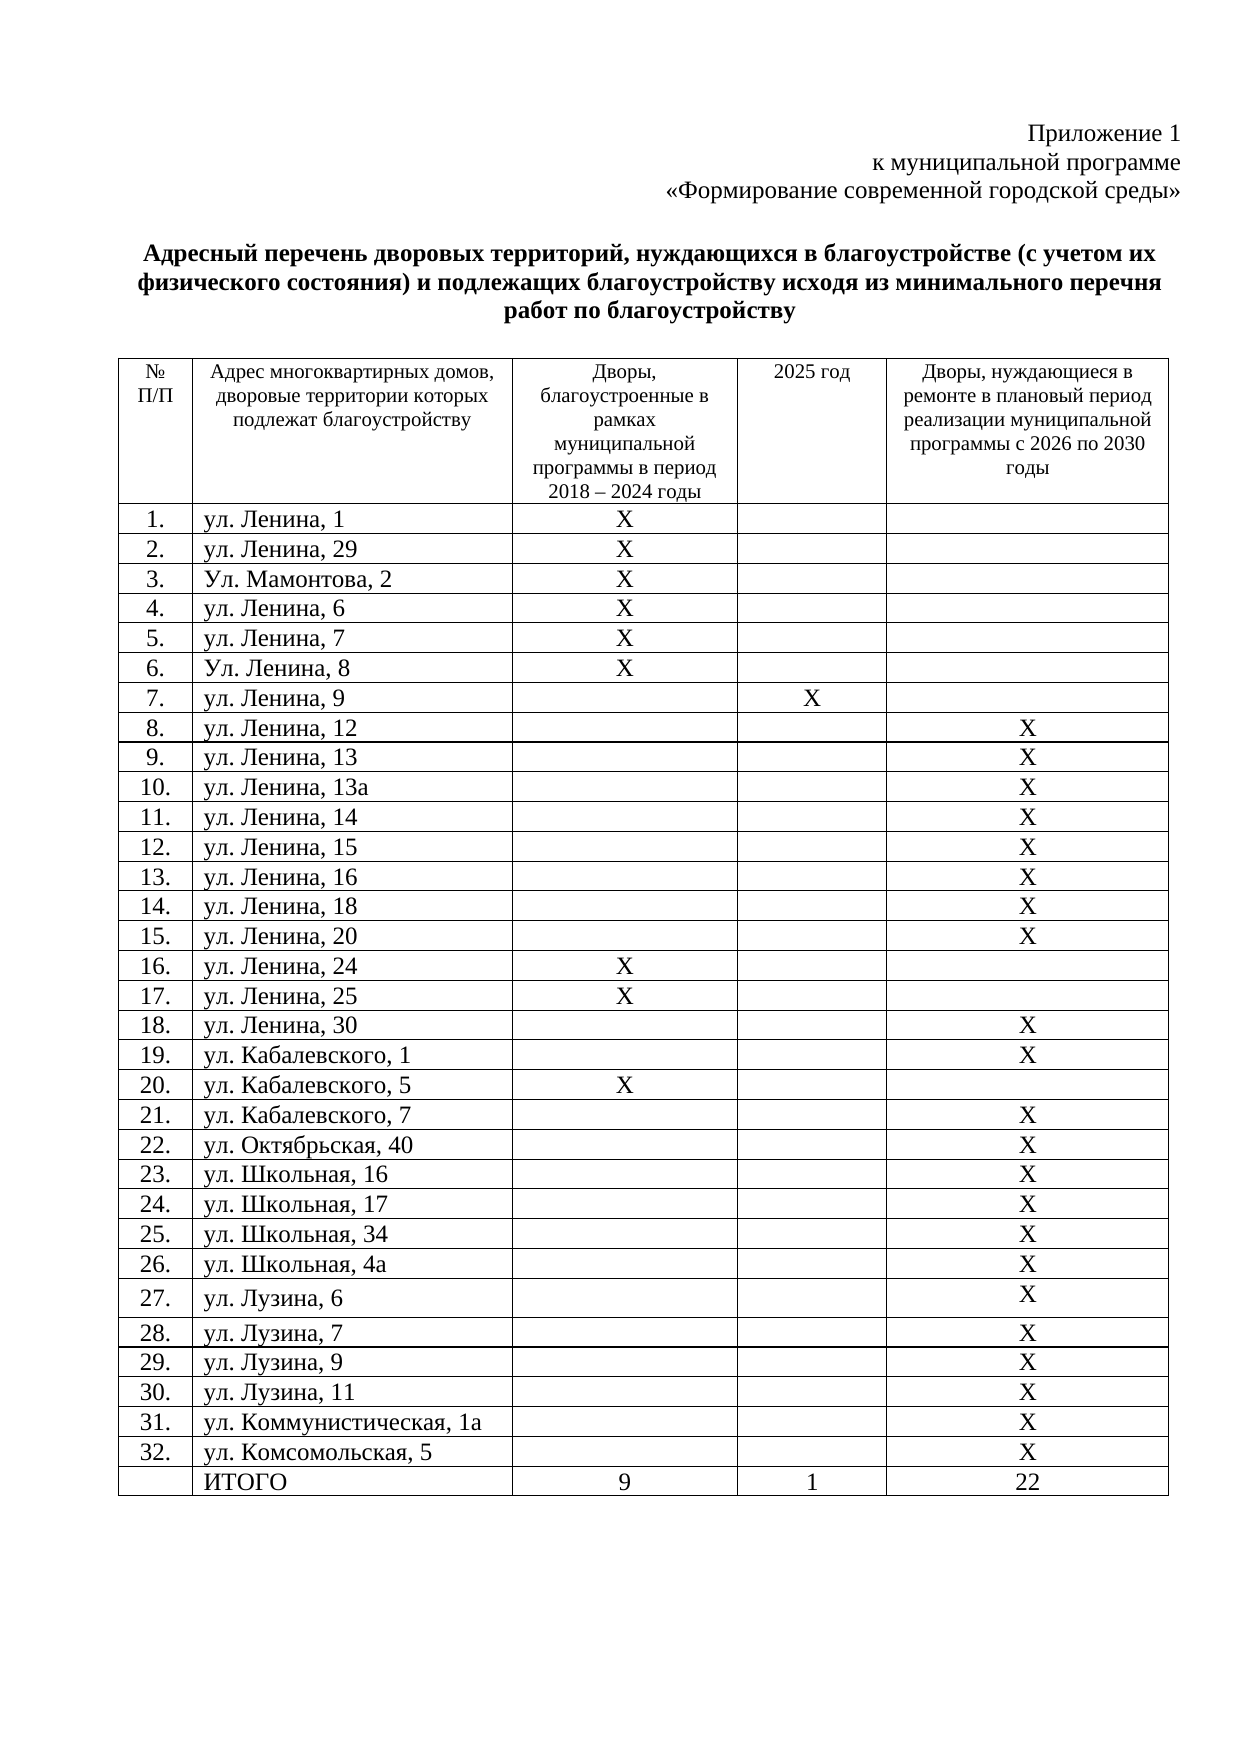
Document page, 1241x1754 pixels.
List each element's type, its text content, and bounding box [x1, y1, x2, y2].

table_cell [513, 1249, 737, 1278]
table_cell Х [887, 1040, 1168, 1069]
table_cell [119, 1467, 192, 1495]
table_cell Х [887, 1189, 1168, 1218]
table_cell Х [887, 1437, 1168, 1466]
table_cell ул. Ленина, 25 [193, 981, 512, 1009]
table_cell Х [887, 1407, 1168, 1436]
table_cell [738, 1160, 886, 1188]
table_cell [513, 713, 737, 741]
table_cell 32. [119, 1437, 192, 1466]
table_cell [738, 1407, 886, 1436]
table_cell Х [887, 772, 1168, 801]
table_cell ул. Ленина, 14 [193, 802, 512, 831]
table_header Дворы, нуждающиеся в ремонте в плановый период реализации муниципальной программы с 2026 по 2030 годы [887, 359, 1168, 503]
table_cell Х [513, 594, 737, 622]
table_cell 23. [119, 1160, 192, 1188]
table_cell [738, 802, 886, 831]
table_cell 5. [119, 623, 192, 652]
table_cell 12. [119, 832, 192, 861]
table_cell [738, 981, 886, 1009]
table_cell [887, 504, 1168, 533]
table_cell [738, 891, 886, 920]
table_cell 11. [119, 802, 192, 831]
table_cell [513, 1130, 737, 1158]
table_cell 3. [119, 564, 192, 592]
table_cell [738, 1279, 886, 1317]
table_cell [738, 1437, 886, 1466]
table_cell ул. Школьная, 34 [193, 1219, 512, 1248]
table_cell Х [887, 832, 1168, 861]
table_cell Х [513, 623, 737, 652]
table_cell [887, 564, 1168, 592]
table_cell [513, 1189, 737, 1218]
table_cell [513, 1100, 737, 1129]
table_cell 7. [119, 683, 192, 712]
table_cell [738, 1219, 886, 1248]
table_cell 30. [119, 1377, 192, 1406]
table_cell [513, 1160, 737, 1188]
table_cell Х [513, 981, 737, 1009]
text «Формирование современной городской среды» [118, 176, 1181, 204]
table_cell [887, 623, 1168, 652]
table_cell [738, 1130, 886, 1158]
table_cell ул. Лузина, 11 [193, 1377, 512, 1406]
table_cell ул. Ленина, 18 [193, 891, 512, 920]
table_cell 21. [119, 1100, 192, 1129]
table_cell [513, 1011, 737, 1039]
table_cell Х [738, 683, 886, 712]
table_cell [738, 713, 886, 741]
table_cell 1. [119, 504, 192, 533]
table_cell [513, 1407, 737, 1436]
table_cell [738, 504, 886, 533]
table_cell [738, 832, 886, 861]
table_cell [513, 891, 737, 920]
table_cell Х [887, 1249, 1168, 1278]
table_cell Х [887, 713, 1168, 741]
table_cell Х [887, 1130, 1168, 1158]
table_cell 10. [119, 772, 192, 801]
table_cell ул. Ленина, 20 [193, 921, 512, 950]
table_cell ул. Комсомольская, 5 [193, 1437, 512, 1466]
table_cell 27. [119, 1279, 192, 1317]
table_cell [738, 1377, 886, 1406]
table_cell ул. Ленина, 15 [193, 832, 512, 861]
table_cell ул. Лузина, 7 [193, 1318, 512, 1346]
table_cell 13. [119, 862, 192, 890]
table_cell [738, 653, 886, 682]
table_cell [513, 802, 737, 831]
table_header Дворы, благоустроенные в рамках муниципальной программы в период 2018 – 2024 годы [513, 359, 737, 503]
table_cell ул. Ленина, 30 [193, 1011, 512, 1039]
table_cell [738, 1040, 886, 1069]
table_cell ул. Ленина, 24 [193, 951, 512, 980]
table_cell 31. [119, 1407, 192, 1436]
table_cell ул. Школьная, 4а [193, 1249, 512, 1278]
table_cell Х [513, 564, 737, 592]
table_cell Х [887, 1318, 1168, 1346]
table_cell [738, 564, 886, 592]
table_cell 4. [119, 594, 192, 622]
table_cell Х [887, 1348, 1168, 1376]
table_cell Х [513, 951, 737, 980]
table_cell [887, 981, 1168, 1009]
table_cell [887, 594, 1168, 622]
table_cell [738, 921, 886, 950]
table_cell Х [887, 1279, 1168, 1317]
table_cell ул. Школьная, 16 [193, 1160, 512, 1188]
table_cell [513, 683, 737, 712]
table_cell 25. [119, 1219, 192, 1248]
table_cell 28. [119, 1318, 192, 1346]
table_cell [738, 1318, 886, 1346]
table_cell ул. Ленина, 7 [193, 623, 512, 652]
table_cell Х [887, 921, 1168, 950]
table_cell Х [887, 1011, 1168, 1039]
table_cell ул. Ленина, 9 [193, 683, 512, 712]
table_cell 22 [887, 1467, 1168, 1495]
table_cell [513, 1279, 737, 1317]
table_cell ул. Ленина, 29 [193, 534, 512, 563]
table_cell Х [513, 534, 737, 563]
table_cell 2. [119, 534, 192, 563]
table_cell [513, 1348, 737, 1376]
table_cell [738, 1011, 886, 1039]
table_cell ул. Ленина, 1 [193, 504, 512, 533]
table_cell [738, 534, 886, 563]
table_cell [513, 862, 737, 890]
table_header № П/П [119, 359, 192, 503]
table_cell 18. [119, 1011, 192, 1039]
table_cell ул. Кабалевского, 5 [193, 1070, 512, 1099]
table_cell [513, 743, 737, 771]
table_cell Х [887, 802, 1168, 831]
table_cell 26. [119, 1249, 192, 1278]
table_cell 14. [119, 891, 192, 920]
table_cell 15. [119, 921, 192, 950]
table_cell ул. Ленина, 6 [193, 594, 512, 622]
table_cell [738, 1348, 886, 1376]
table_cell [738, 951, 886, 980]
table_cell [738, 1189, 886, 1218]
table_cell [513, 1040, 737, 1069]
table_cell Х [513, 504, 737, 533]
table_cell ИТОГО [193, 1467, 512, 1495]
table_cell [738, 1070, 886, 1099]
table_cell ул. Кабалевского, 1 [193, 1040, 512, 1069]
table_cell [513, 772, 737, 801]
table_cell ул. Лузина, 9 [193, 1348, 512, 1376]
table_cell Х [887, 1377, 1168, 1406]
text Адресный перечень дворовых территорий, нуждающихся в благоустройстве (с учетом их физического состояния) и подлежащих благоустройству исходя из минимального перечня работ по благоустройству [118, 238, 1181, 324]
table_cell ул. Ленина, 12 [193, 713, 512, 741]
table_cell 20. [119, 1070, 192, 1099]
table_cell 24. [119, 1189, 192, 1218]
table_cell [738, 772, 886, 801]
table_cell [887, 1070, 1168, 1099]
table_cell [887, 534, 1168, 563]
table_cell 9 [513, 1467, 737, 1495]
table_cell [513, 1437, 737, 1466]
table_cell [513, 832, 737, 861]
table_cell Х [513, 1070, 737, 1099]
table_cell [887, 951, 1168, 980]
table_cell Х [887, 891, 1168, 920]
table_cell [887, 683, 1168, 712]
table_cell 1 [738, 1467, 886, 1495]
table_cell [513, 1219, 737, 1248]
table_cell [738, 743, 886, 771]
table_cell [513, 1318, 737, 1346]
table_cell ул. Школьная, 17 [193, 1189, 512, 1218]
table_cell 29. [119, 1348, 192, 1376]
table_cell ул. Октябрьская, 40 [193, 1130, 512, 1158]
table_cell [887, 653, 1168, 682]
table_cell ул. Ленина, 16 [193, 862, 512, 890]
text к муниципальной программе [118, 147, 1181, 176]
table_cell Х [887, 743, 1168, 771]
table_cell Х [887, 1100, 1168, 1129]
table_cell Х [887, 862, 1168, 890]
table_cell [738, 623, 886, 652]
table_cell [738, 594, 886, 622]
table_cell [513, 1377, 737, 1406]
table_cell 8. [119, 713, 192, 741]
table_cell ул. Ленина, 13а [193, 772, 512, 801]
table_cell [513, 921, 737, 950]
table_cell 19. [119, 1040, 192, 1069]
table_cell ул. Кабалевского, 7 [193, 1100, 512, 1129]
table_cell ул. Ленина, 13 [193, 743, 512, 771]
table_header Адрес многоквартирных домов, дворовые территории которых подлежат благоустройству [193, 359, 512, 503]
table_cell Ул. Ленина, 8 [193, 653, 512, 682]
table_cell ул. Коммунистическая, 1а [193, 1407, 512, 1436]
table_cell 16. [119, 951, 192, 980]
table_cell ул. Лузина, 6 [193, 1279, 512, 1317]
table_cell 6. [119, 653, 192, 682]
table_cell Х [513, 653, 737, 682]
table_cell 22. [119, 1130, 192, 1158]
table_cell Х [887, 1160, 1168, 1188]
table_cell [738, 1100, 886, 1129]
text Приложение 1 [118, 118, 1181, 147]
table_cell Ул. Мамонтова, 2 [193, 564, 512, 592]
table_cell Х [887, 1219, 1168, 1248]
table_header 2025 год [738, 359, 886, 503]
table_cell [738, 862, 886, 890]
table_cell 17. [119, 981, 192, 1009]
table_cell [738, 1249, 886, 1278]
table_cell 9. [119, 743, 192, 771]
